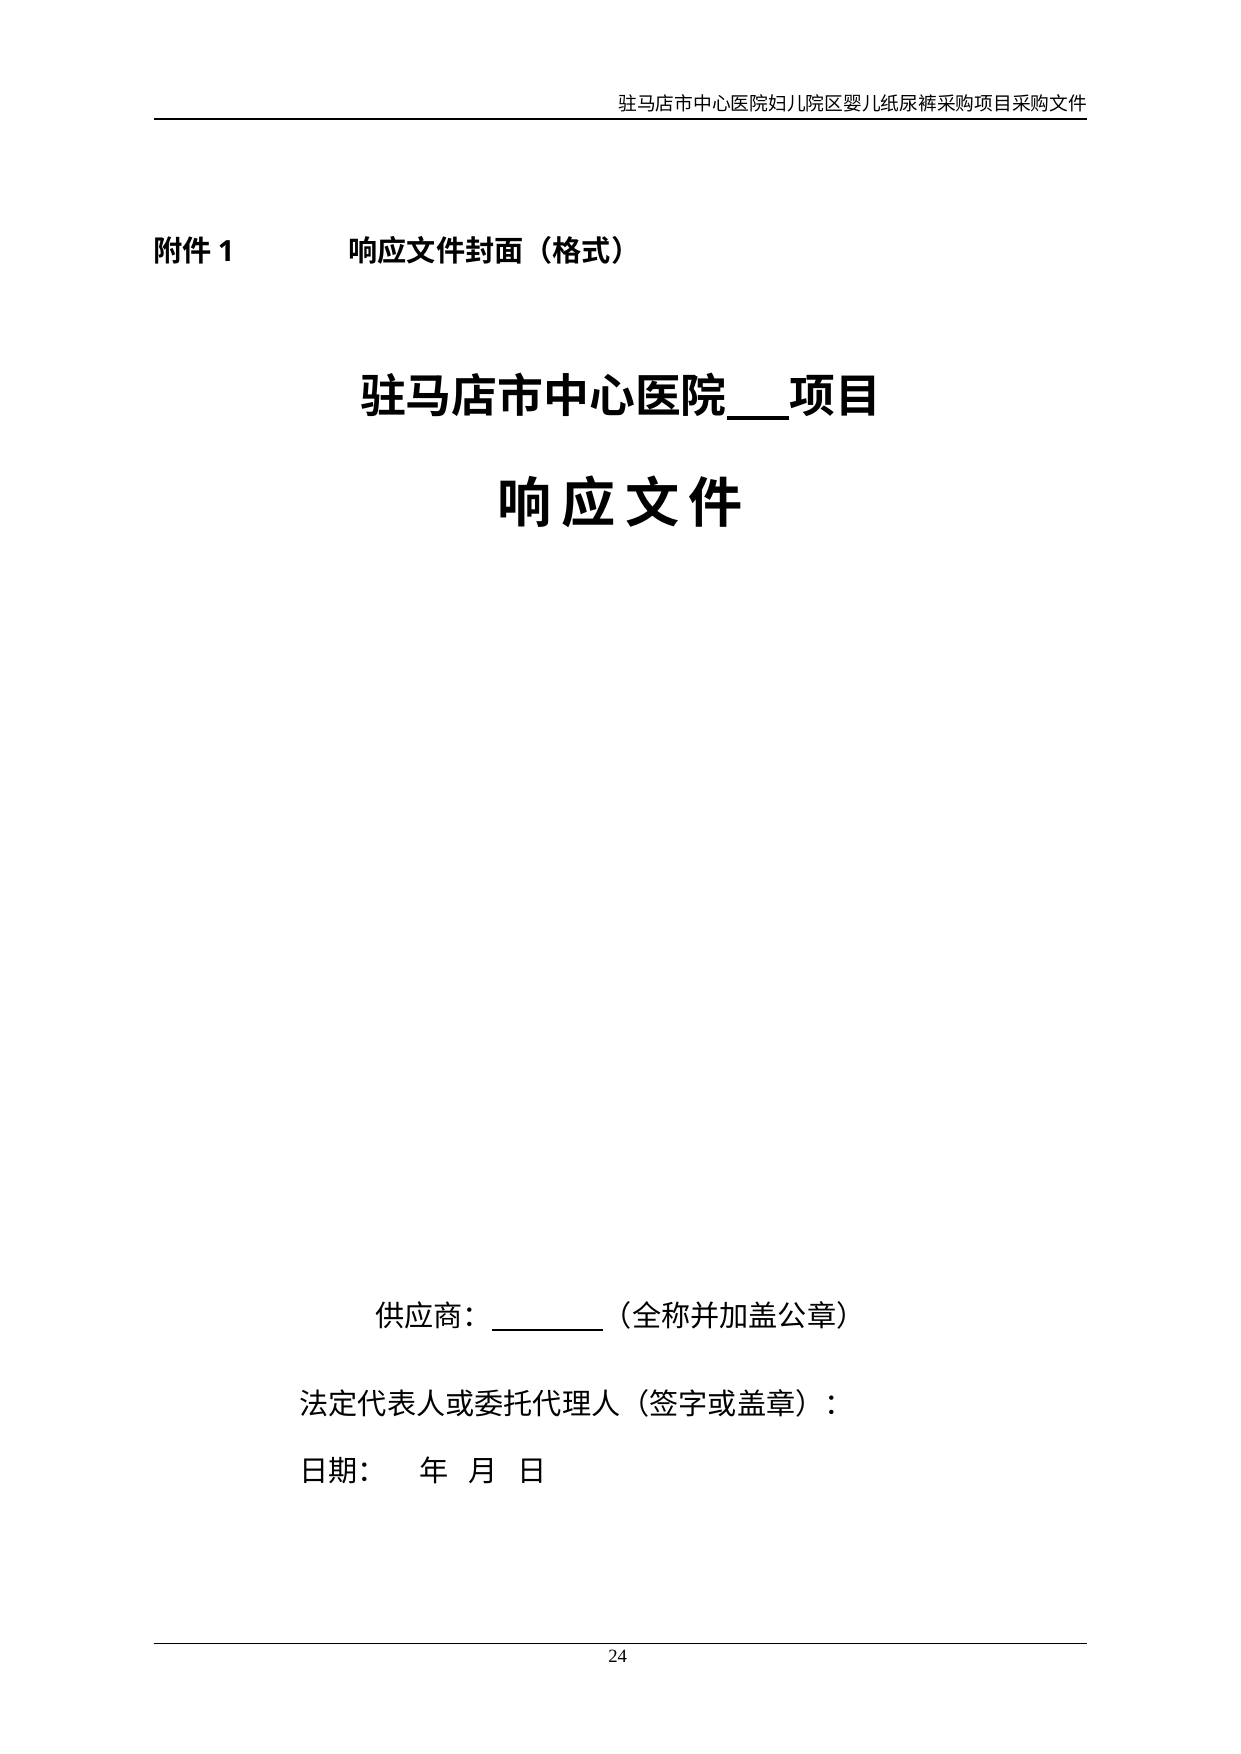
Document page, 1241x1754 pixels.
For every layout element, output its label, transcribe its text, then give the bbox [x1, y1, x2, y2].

text 日期： 年 月 日 [153, 1435, 1087, 1501]
text 供应商： （全称并加盖公章） [153, 1281, 1087, 1347]
subtitle 附件1 响应文件封面（格式） [153, 228, 1087, 270]
text 驻马店市中心医院 项目 [153, 360, 1087, 426]
text 响应文件 [153, 459, 1087, 538]
text 法定代表人或委托代理人（签字或盖章）： [153, 1368, 1087, 1435]
